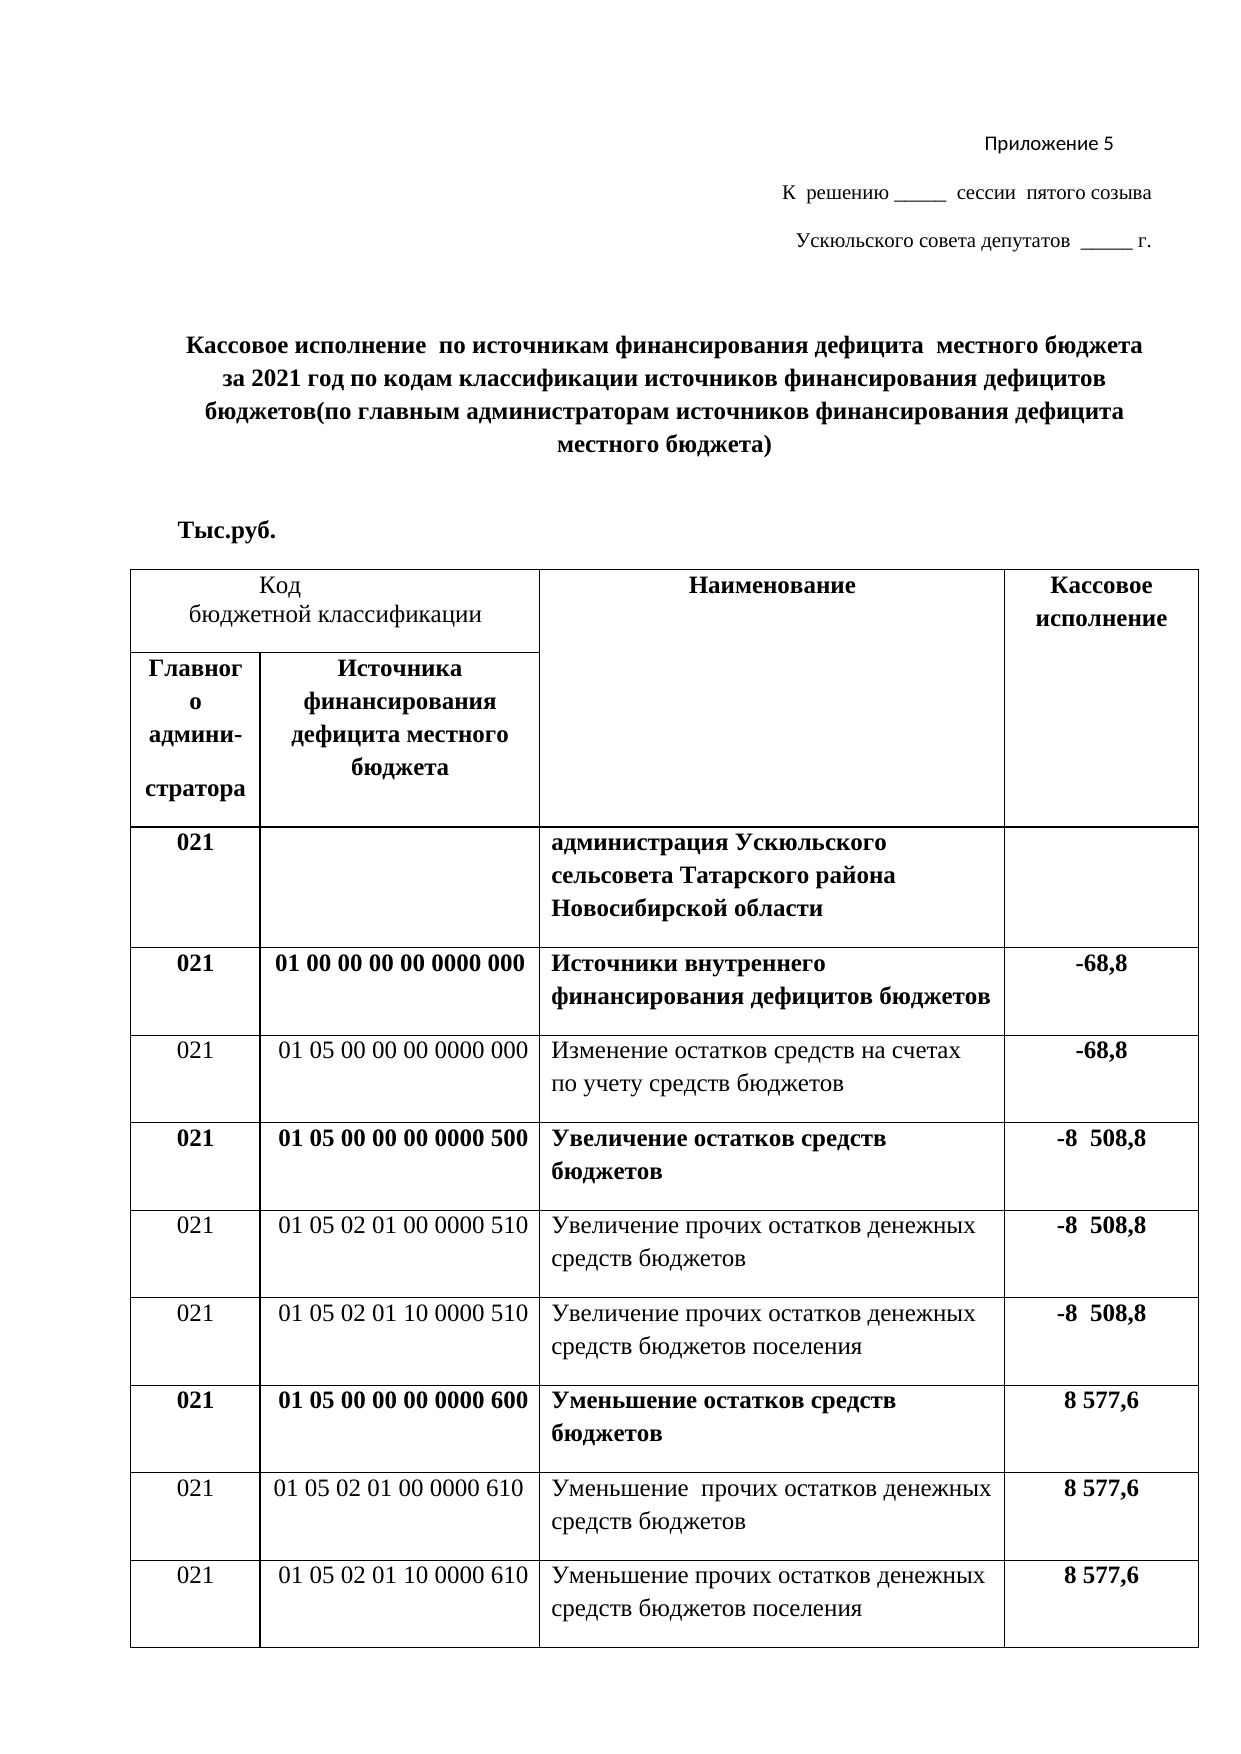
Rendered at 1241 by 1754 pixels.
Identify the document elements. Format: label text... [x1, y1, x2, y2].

text Тыс.руб. [177, 483, 1152, 544]
table_cell Источника финансирования дефицита местного бюджета [261, 653, 539, 826]
table_cell Увеличение прочих остатков денежных средств бюджетов поселения [540, 1298, 1004, 1384]
table_cell -68,8 [1005, 948, 1198, 1034]
table_cell 01 05 00 00 00 0000 600 [261, 1386, 539, 1472]
table_cell администрация Ускюльского сельсовета Татарского района Новосибирской области [540, 828, 1004, 947]
table_cell Изменение остатков средств на счетах по учету средств бюджетов [540, 1036, 1004, 1122]
table_cell Увеличение прочих остатков денежных средств бюджетов [540, 1211, 1004, 1297]
table_cell Увеличение остатков средств бюджетов [540, 1123, 1004, 1209]
text Приложение 5 [177, 130, 1152, 155]
table_header Кассовое исполнение [1005, 570, 1198, 826]
table_cell 021 [131, 1386, 259, 1472]
table_cell Главного админи- стратора [131, 653, 259, 826]
table_cell 01 05 00 00 00 0000 500 [261, 1123, 539, 1209]
table_cell -8 508,8 [1005, 1298, 1198, 1384]
table_cell Уменьшение прочих остатков денежных средств бюджетов [540, 1473, 1004, 1559]
table_cell [261, 828, 539, 947]
table_cell 021 [131, 1473, 259, 1559]
table_cell -8 508,8 [1005, 1123, 1198, 1209]
table_cell 01 05 00 00 00 0000 000 [261, 1036, 539, 1122]
table_cell 8 577,6 [1005, 1561, 1198, 1647]
table_cell -68,8 [1005, 1036, 1198, 1122]
table_header Наименование [540, 570, 1004, 826]
table_header Код бюджетной классификации [131, 570, 539, 652]
table_cell 8 577,6 [1005, 1386, 1198, 1472]
table_cell [1005, 828, 1198, 947]
text К решению _____ сессии пятого созыва [177, 180, 1152, 204]
table_cell 01 00 00 00 00 0000 000 [261, 948, 539, 1034]
table_cell -8 508,8 [1005, 1211, 1198, 1297]
text Кассовое исполнение по источникам финансирования дефицита местного бюджета за 2021 год по кодам классификации источников финансирования дефицитов бюджетов(по главным администраторам источников финансирования дефицита местного бюджета) [177, 330, 1152, 458]
table_cell Уменьшение прочих остатков денежных средств бюджетов поселения [540, 1561, 1004, 1647]
table_cell 01 05 02 01 10 0000 510 [261, 1298, 539, 1384]
text Ускюльского совета депутатов _____ г. [177, 228, 1152, 252]
table_cell 021 [131, 828, 259, 947]
table_cell 021 [131, 1123, 259, 1209]
table_cell Уменьшение остатков средств бюджетов [540, 1386, 1004, 1472]
table_cell 021 [131, 1298, 259, 1384]
table_cell 8 577,6 [1005, 1473, 1198, 1559]
table_cell Источники внутреннего финансирования дефицитов бюджетов [540, 948, 1004, 1034]
table_cell 01 05 02 01 00 0000 610 [261, 1473, 539, 1559]
table_cell 01 05 02 01 10 0000 610 [261, 1561, 539, 1647]
table_cell 021 [131, 1211, 259, 1297]
table_cell 021 [131, 1036, 259, 1122]
table_cell 021 [131, 1561, 259, 1647]
table_cell 021 [131, 948, 259, 1034]
table_cell 01 05 02 01 00 0000 510 [261, 1211, 539, 1297]
